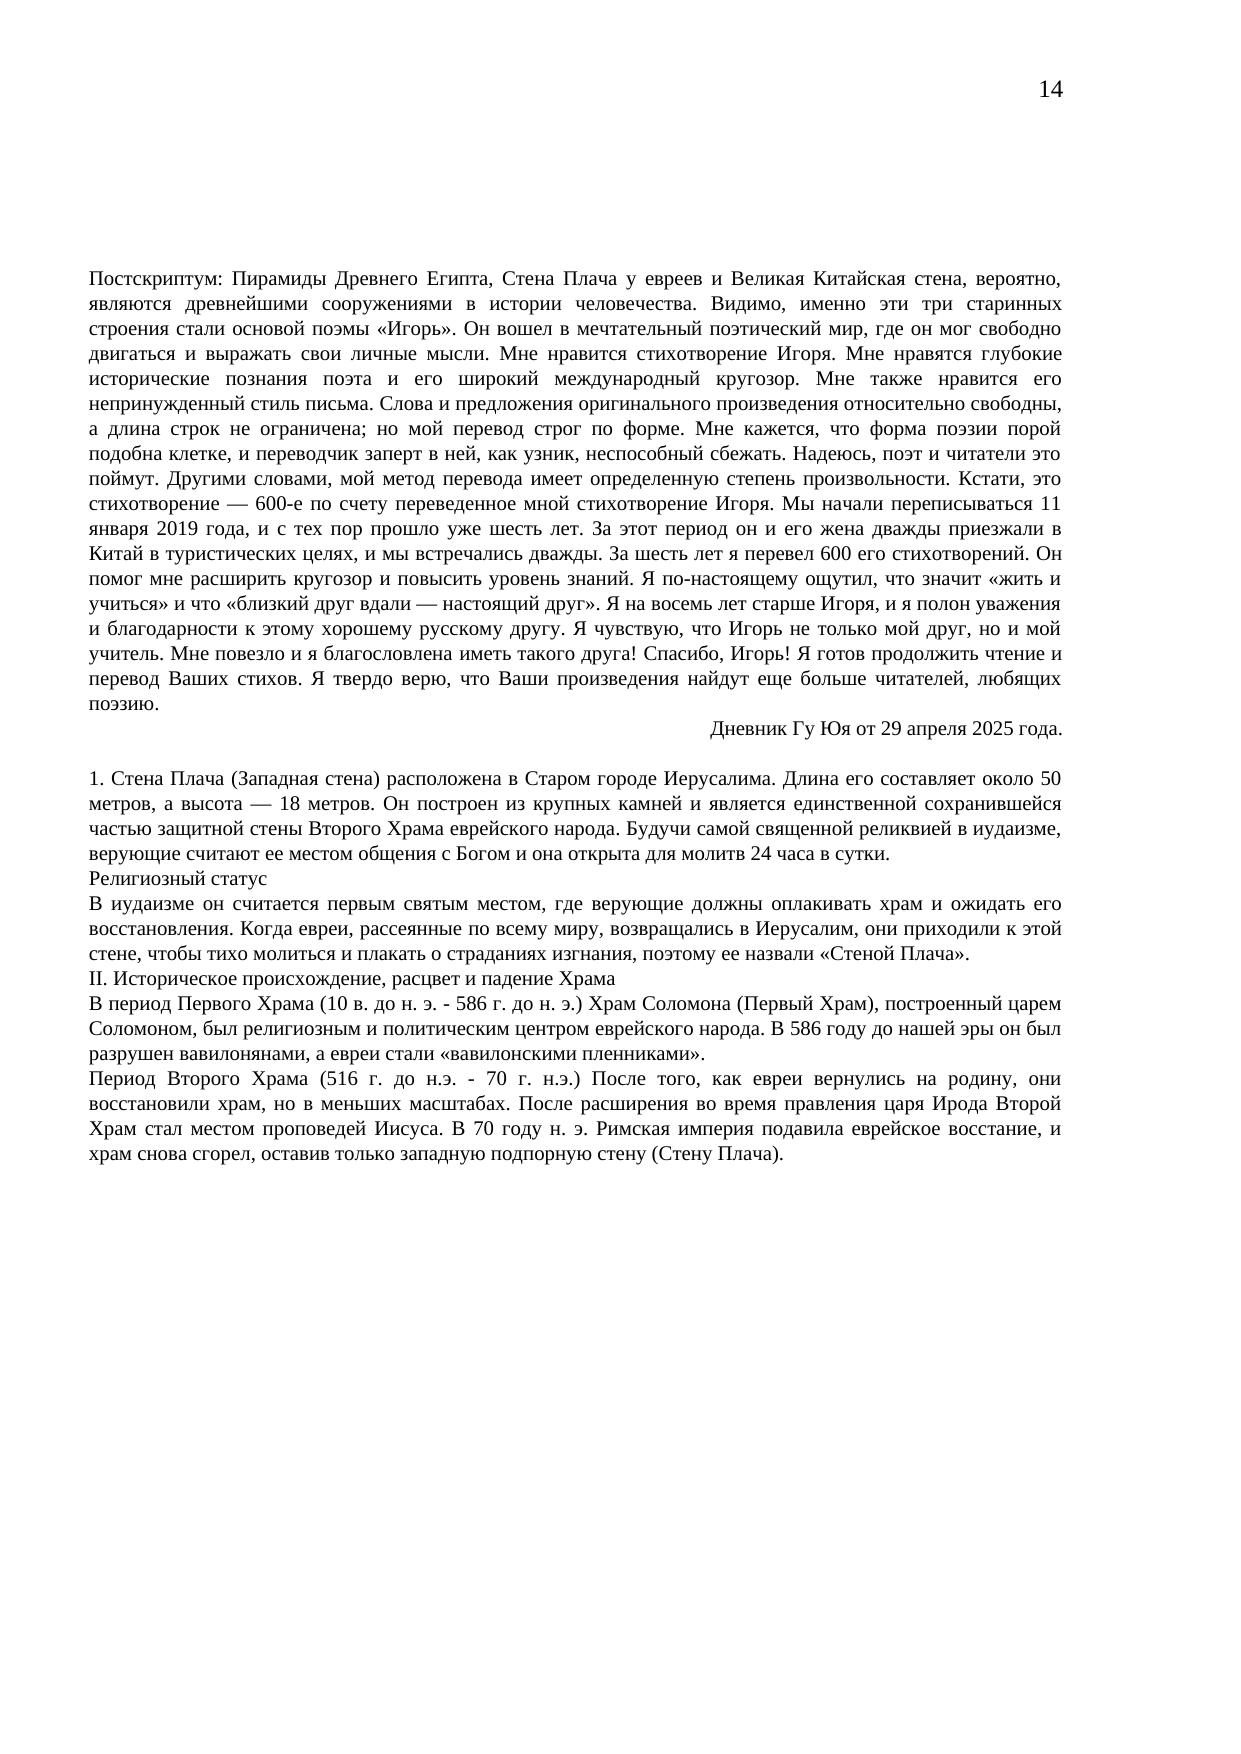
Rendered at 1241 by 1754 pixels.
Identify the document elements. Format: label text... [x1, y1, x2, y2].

text В иудаизме он считается первым святым местом, где верующие должны оплакивать храм и ожидать его восстановления. Когда евреи, рассеянные по всему миру, возвращались в Иерусалим, они приходили к этой стене, чтобы тихо молиться и плакать о страданиях изгнания, поэтому ее назвали «Стеной Плача». [89, 891, 1063, 966]
text Дневник Гу Юя от 29 апреля 2025 года. [89, 716, 1063, 741]
text Постскриптум: Пирамиды Древнего Египта, Стена Плача у евреев и Великая Китайская стена, вероятно, являются древнейшими сооружениями в истории человечества. Видимо, именно эти три старинных строения стали основой поэмы «Игорь». Он вошел в мечтательный поэтический мир, где он мог свободно двигаться и выражать свои личные мысли. Мне нравится стихотворение Игоря. Мне нравятся глубокие исторические познания поэта и его широкий международный кругозор. Мне также нравится его непринужденный стиль письма. Слова и предложения оригинального произведения относительно свободны, а длина строк не ограничена; но мой перевод строг по форме. Мне кажется, что форма поэзии порой подобна клетке, и переводчик заперт в ней, как узник, неспособный сбежать. Надеюсь, поэт и читатели это поймут. Другими словами, мой метод перевода имеет определенную степень произвольности. Кстати, это стихотворение — 600-е по счету переведенное мной стихотворение Игоря. Мы начали переписываться 11 января 2019 года, и с тех пор прошло уже шесть лет. За этот период он и его жена дважды приезжали в Китай в туристических целях, и мы встречались дважды. За шесть лет я перевел 600 его стихотворений. Он помог мне расширить кругозор и повысить уровень знаний. Я по-настоящему ощутил, что значит «жить и учиться» и что «близкий друг вдали — настоящий друг». Я на восемь лет старше Игоря, и я полон уважения и благодарности к этому хорошему русскому другу. Я чувствую, что Игорь не только мой друг, но и мой учитель. Мне повезло и я благословлена ​​иметь такого друга! Спасибо, Игорь! Я готов продолжить чтение и перевод Ваших стихов. Я твердо верю, что Ваши произведения найдут еще больше читателей, любящих поэзию. [89, 266, 1063, 716]
text Религиозный статус [89, 866, 1063, 891]
text 1. Стена Плача (Западная стена) расположена в Старом городе Иерусалима. Длина его составляет около 50 метров, а высота — 18 метров. Он построен из крупных камней и является единственной сохранившейся частью защитной стены Второго Храма еврейского народа. Будучи самой священной реликвией в иудаизме, верующие считают ее местом общения с Богом и она открыта для молитв 24 часа в сутки. [89, 766, 1063, 866]
text II. Историческое происхождение, расцвет и падение Храма [89, 966, 1063, 991]
text Период Второго Храма (516 г. до н.э. - 70 г. н.э.) После того, как евреи вернулись на родину, они восстановили храм, но в меньших масштабах. После расширения во время правления царя Ирода Второй Храм стал местом проповедей Иисуса. В 70 году н. э. Римская империя подавила еврейское восстание, и храм снова сгорел, оставив только западную подпорную стену (Стену Плача). [89, 1066, 1063, 1166]
text В период Первого Храма (10 в. до н. э. - 586 г. до н. э.) Храм Соломона (Первый Храм), построенный царем Соломоном, был религиозным и политическим центром еврейского народа. В 586 году до нашей эры он был разрушен вавилонянами, а евреи стали «вавилонскими пленниками». [89, 991, 1063, 1066]
